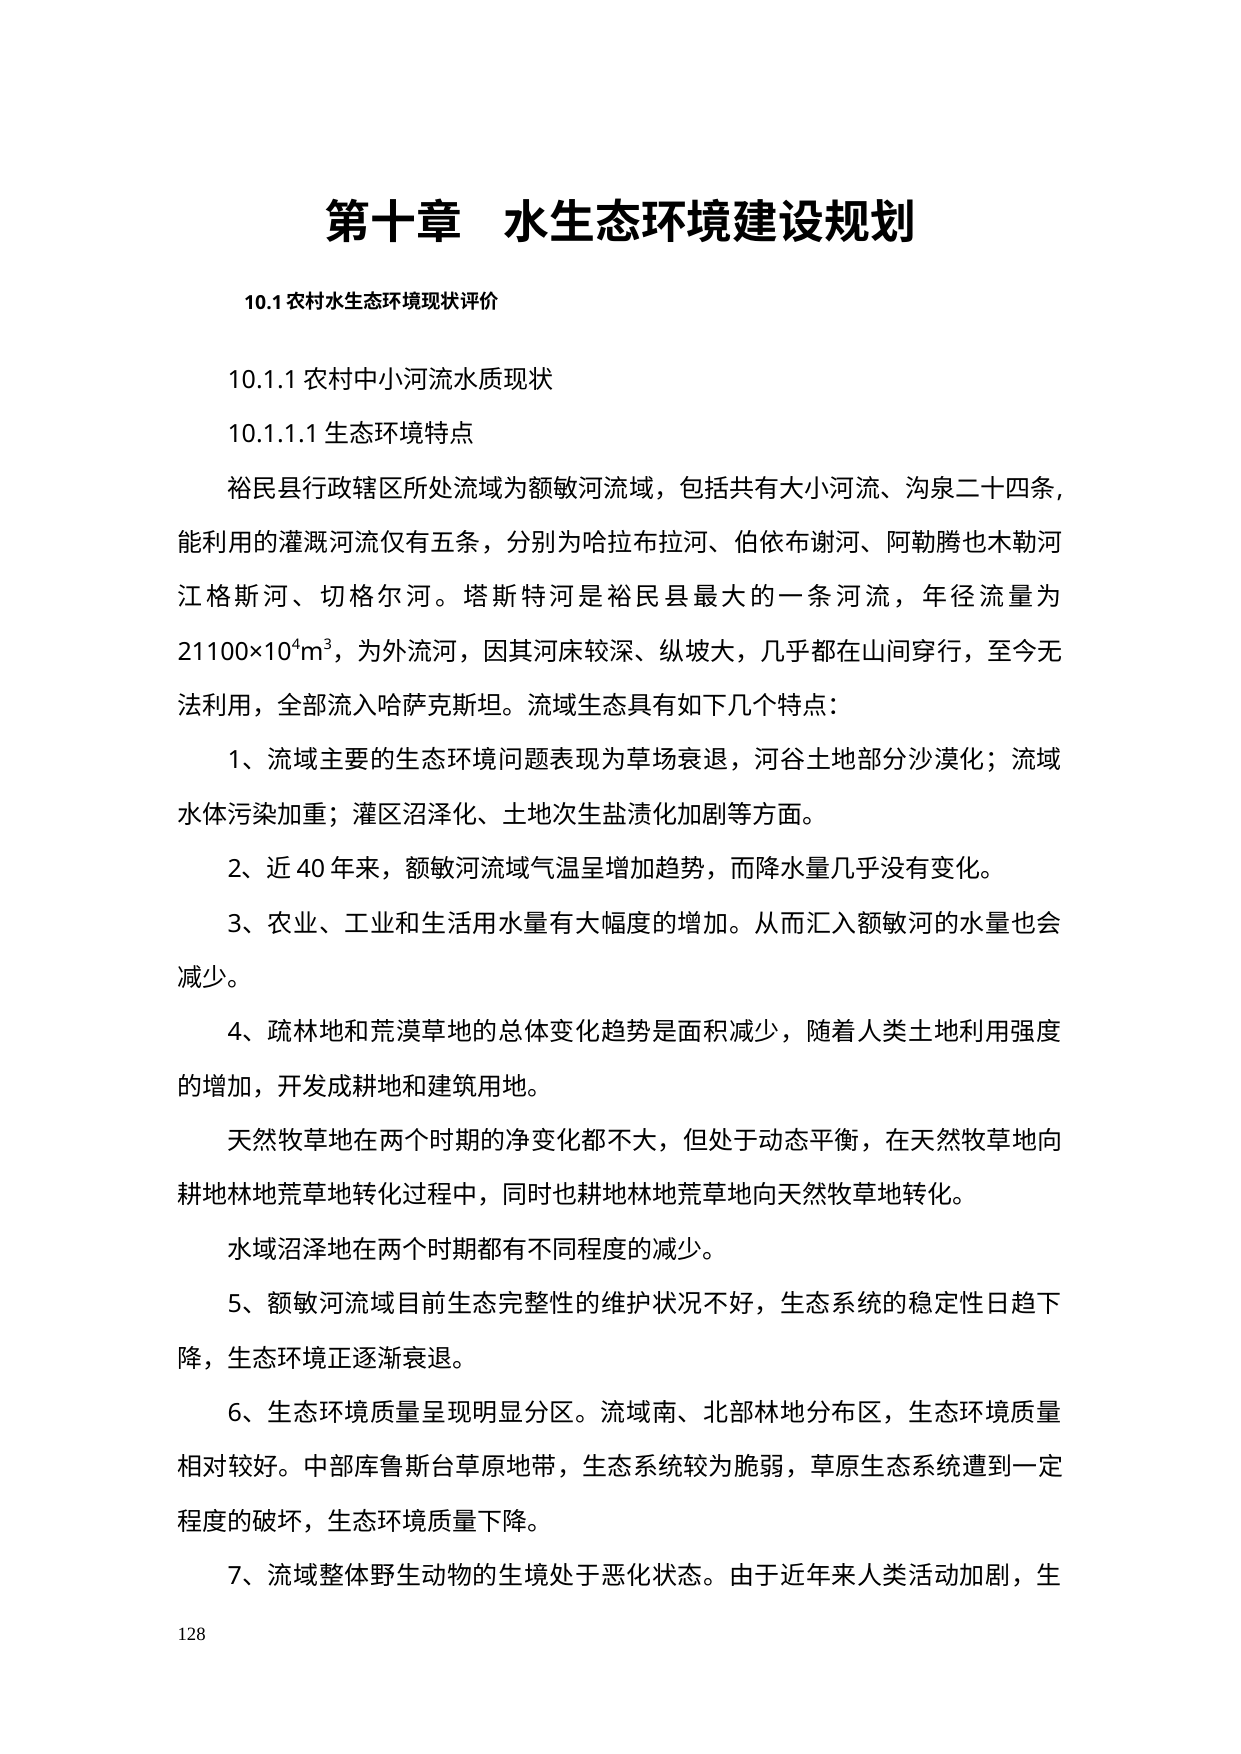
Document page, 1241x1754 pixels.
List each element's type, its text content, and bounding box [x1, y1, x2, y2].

text 6、生态环境质量呈现明显分区。流域南、北部林地分布区，生态环境质量相对较好。中部库鲁斯台草原地带，生态系统较为脆弱，草原生态系统遭到一定程度的破坏，生态环境质量下降。 [177, 1392, 1063, 1537]
text 4、疏林地和荒漠草地的总体变化趋势是面积减少，随着人类土地利用强度的增加，开发成耕地和建筑用地。 [177, 1012, 1063, 1102]
subtitle 10.1农村水生态环境现状评价 [177, 286, 1063, 334]
text 1、流域主要的生态环境问题表现为草场衰退，河谷土地部分沙漠化；流域水体污染加重；灌区沼泽化、土地次生盐渍化加剧等方面。 [177, 740, 1063, 831]
text 3、农业、工业和生活用水量有大幅度的增加。从而汇入额敏河的水量也会减少。 [177, 903, 1063, 994]
subtitle 第十章 水生态环境建设规划 [177, 185, 1063, 252]
text 天然牧草地在两个时期的净变化都不大，但处于动态平衡，在天然牧草地向耕地林地荒草地转化过程中，同时也耕地林地荒草地向天然牧草地转化。 [177, 1121, 1063, 1211]
text 5、额敏河流域目前生态完整性的维护状况不好，生态系统的稳定性日趋下降，生态环境正逐渐衰退。 [177, 1284, 1063, 1374]
text 2、近40年来，额敏河流域气温呈增加趋势，而降水量几乎没有变化。 [177, 849, 1063, 885]
text 10.1.1农村中小河流水质现状 [177, 359, 1063, 396]
text 裕民县行政辖区所处流域为额敏河流域，包括共有大小河流、沟泉二十四条,能利用的灌溉河流仅有五条，分别为哈拉布拉河、伯依布谢河、阿勒腾也木勒河、江格斯河、切格尔河。塔斯特河是裕民县最大的一条河流，年径流量为21100×104m3，为外流河，因其河床较深、纵坡大，几乎都在山间穿行，至今无法利用，全部流入哈萨克斯坦。流域生态具有如下几个特点： [177, 468, 1063, 722]
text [177, 1556, 1063, 1592]
text 10.1.1.1生态环境特点 [177, 414, 1063, 450]
text 水域沼泽地在两个时期都有不同程度的减少。 [177, 1229, 1063, 1266]
